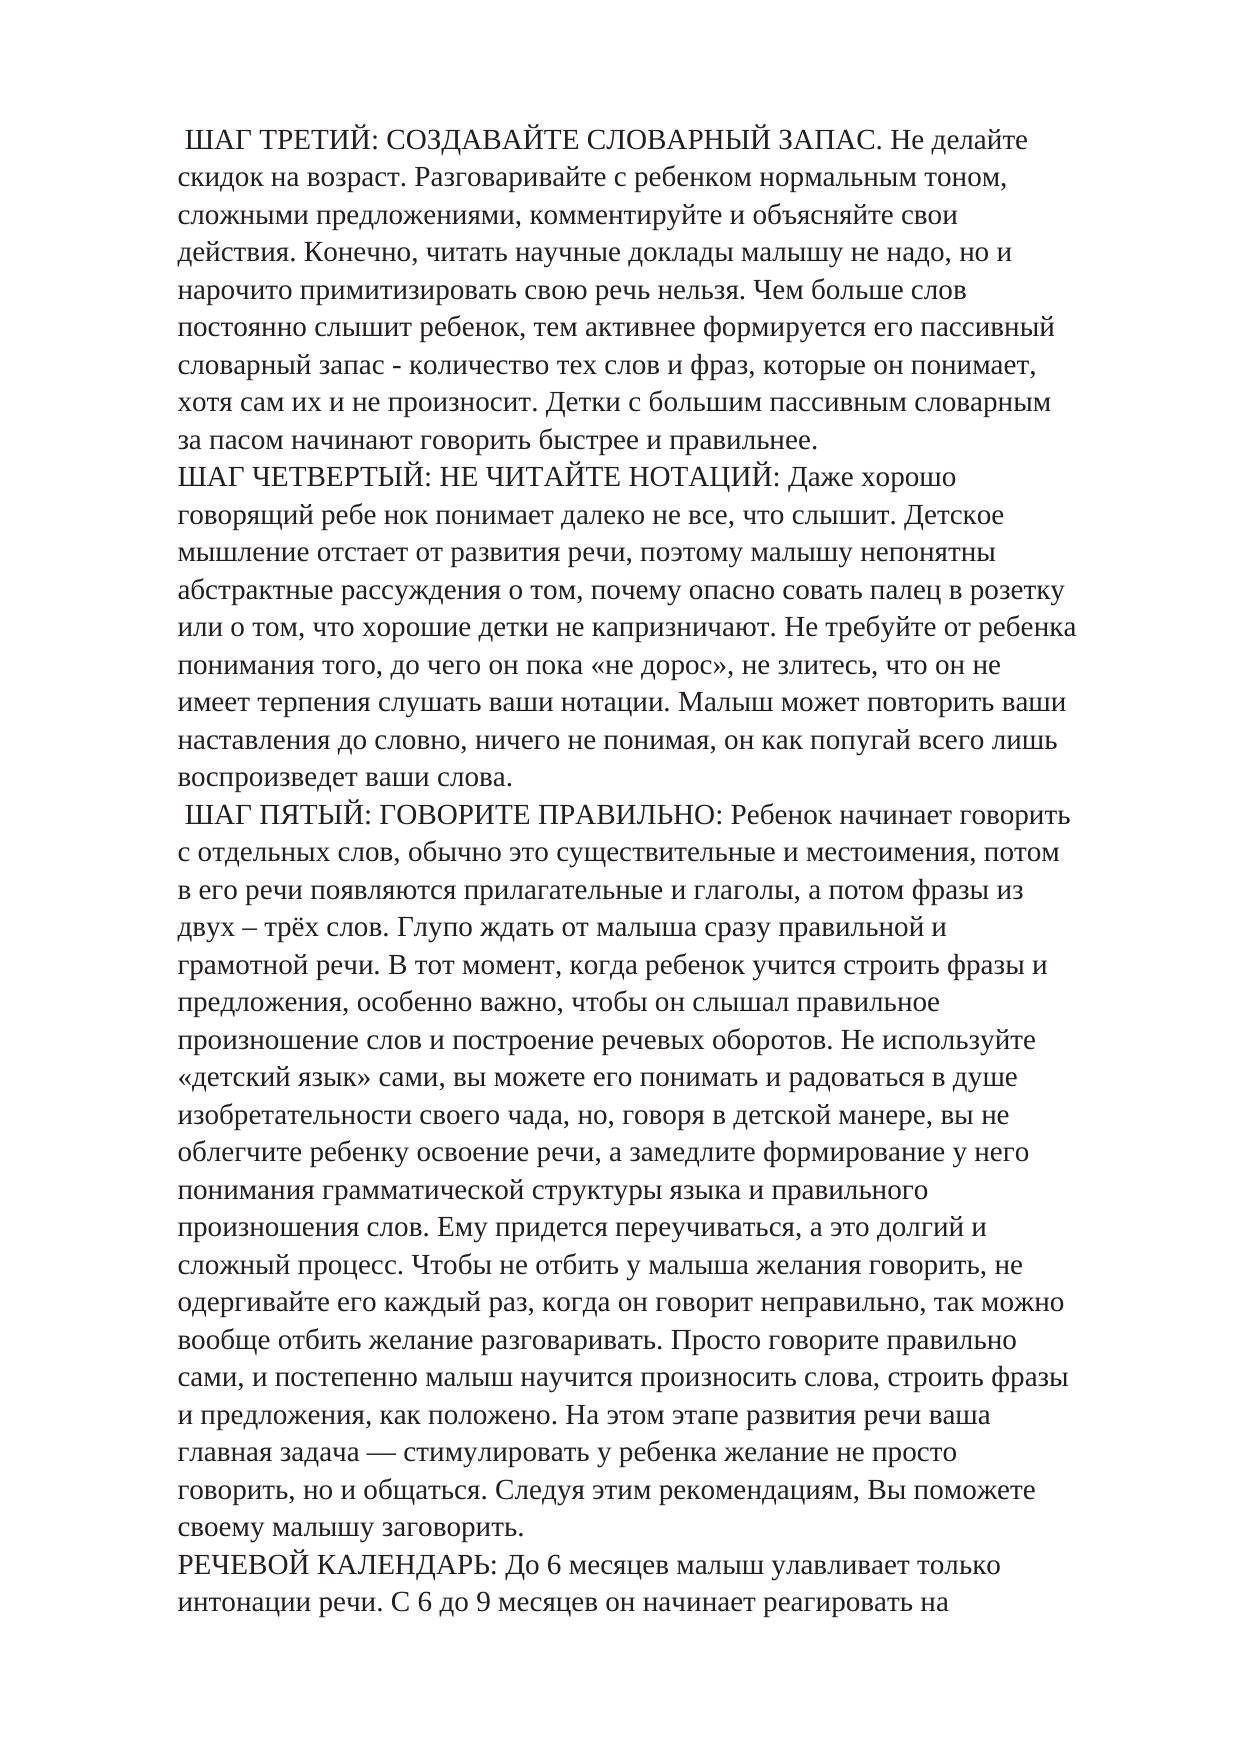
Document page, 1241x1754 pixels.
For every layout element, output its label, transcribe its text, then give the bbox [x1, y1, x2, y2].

text ШАГ ЧЕТВЕРТЫЙ: НЕ ЧИТАЙТЕ НОТАЦИЙ: Даже хорошо говорящий ребе нок понимает далеко не все, что слышит. Детское мышление отстает от развития речи, поэтому малышу непонятны абстрактные рассуждения о том, почему опасно совать палец в розетку или о том, что хорошие детки не капризничают. Не требуйте от ребенка понимания того, до чего он пока «не дорос», не злитесь, что он не имеет терпения слушать ваши нотации. Малыш может повторить ваши наставления до словно, ничего не понимая, он как попугай всего лишь воспроизведет ваши слова. [177, 456, 1078, 793]
text ШАГ ТРЕТИЙ: СОЗДАВАЙТЕ СЛОВАРНЫЙ ЗАПАС. Не делайте скидок на возраст. Разговаривайте с ребенком нормальным тоном, сложными предложениями, комментируйте и объясняйте свои действия. Конечно, читать научные доклады малышу не надо, но и нарочито примитизировать свою речь нельзя. Чем больше слов постоянно слышит ребенок, тем активнее формируется его пассивный словарный запас - количество тех слов и фраз, которые он понимает, хотя сам их и не произносит. Детки с большим пассивным словарным за пасом начинают говорить быстрее и правильнее. [177, 118, 1078, 456]
text ШАГ ПЯТЫЙ: ГОВОРИТЕ ПРАВИЛЬНО: Ребенок начинает говорить с отдельных слов, обычно это существительные и местоимения, потом в его речи появляются прилагательные и глаголы, а потом фразы из двух – трёх слов. Глупо ждать от малыша сразу правильной и грамотной речи. В тот момент, когда ребенок учится строить фразы и предложения, особенно важно, чтобы он слышал правильное произношение слов и построение речевых оборотов. Не используйте «детский язык» сами, вы можете его понимать и радоваться в душе изобретательности своего чада, но, говоря в детской манере, вы не облегчите ребенку освоение речи, а замедлите формирование у него понимания грамматической структуры языка и правильного произношения слов. Ему придется переучиваться, а это долгий и сложный процесс. Чтобы не отбить у малыша желания говорить, не одергивайте его каждый раз, когда он говорит неправильно, так можно вообще отбить желание разговаривать. Просто говорите правильно сами, и постепенно малыш научится произносить слова, строить фразы и предложения, как положено. На этом этапе развития речи ваша главная задача — стимулировать у ребенка желание не просто говорить, но и общаться. Следуя этим рекомендациям, Вы поможете своему малышу заговорить. [177, 793, 1078, 1543]
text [177, 1543, 1078, 1618]
